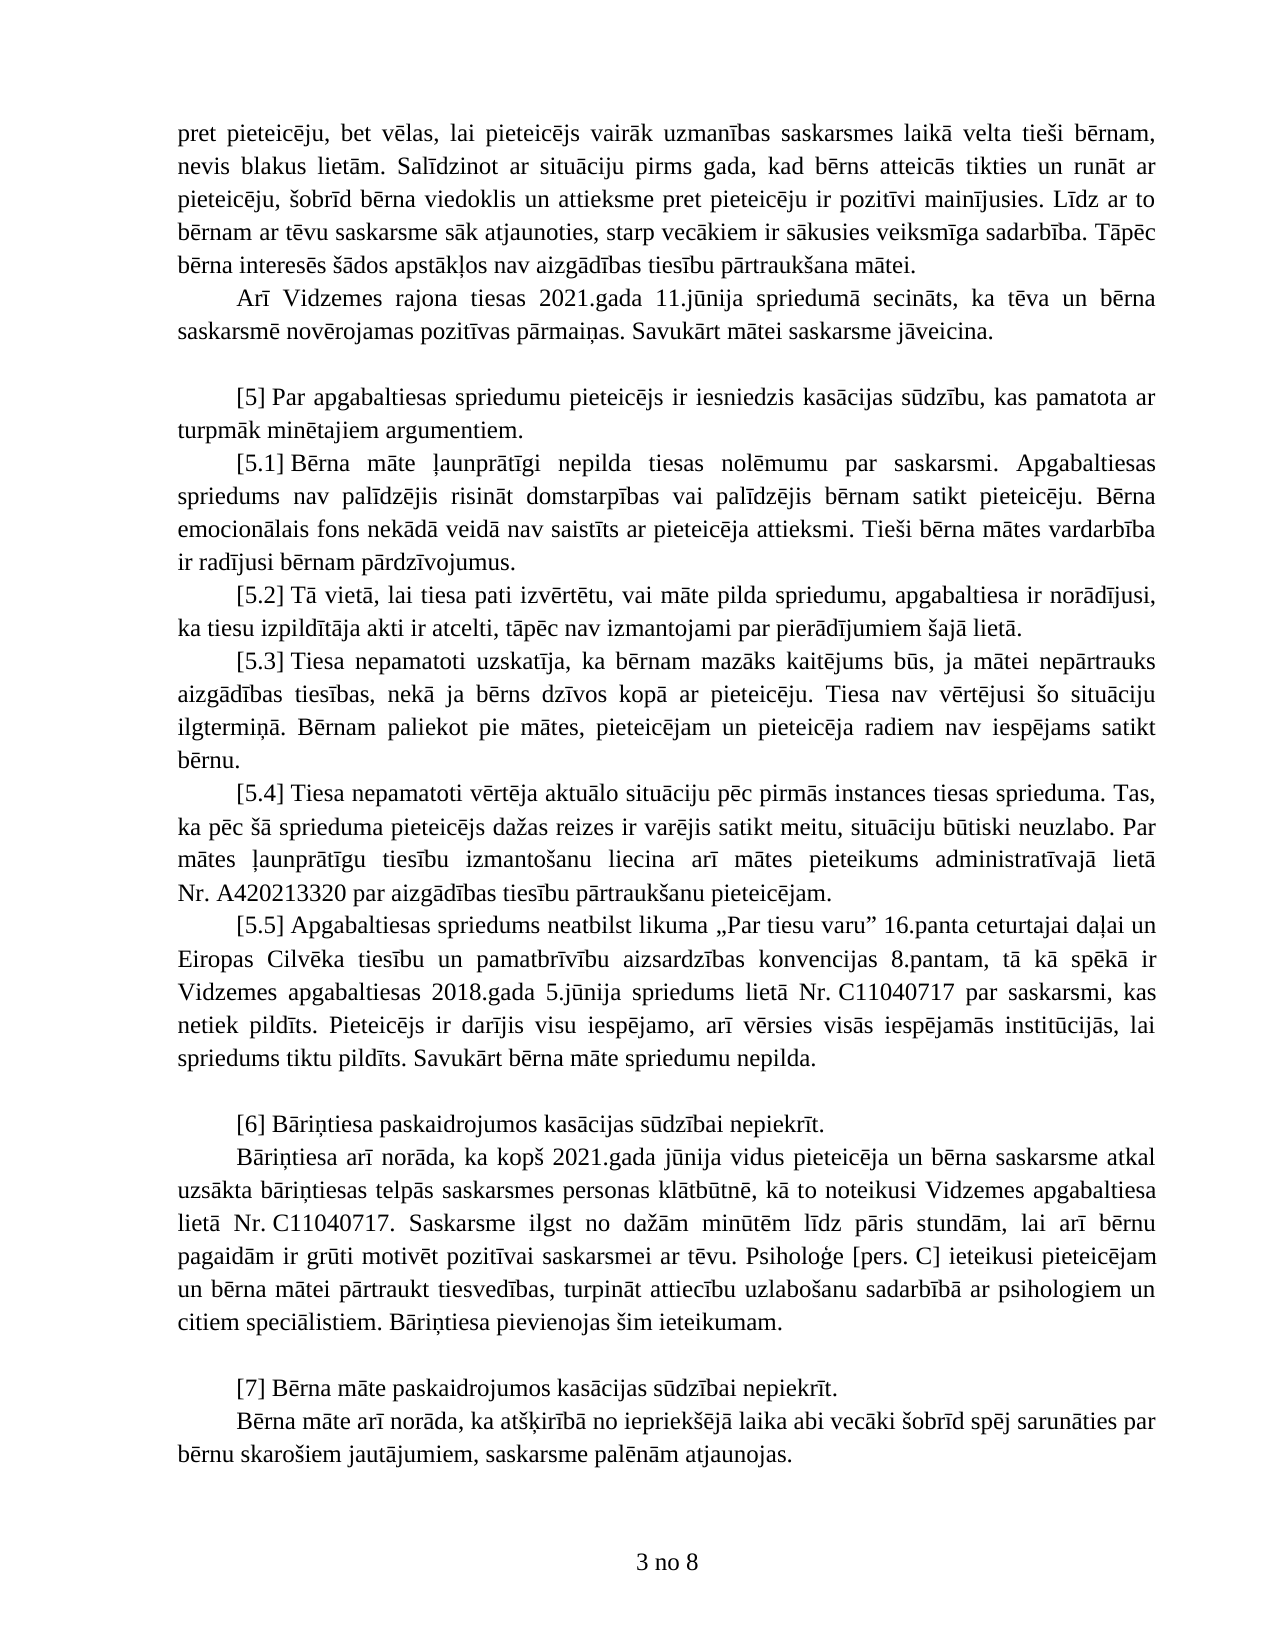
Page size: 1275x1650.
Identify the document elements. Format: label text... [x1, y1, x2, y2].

text Arī Vidzemes rajona tiesas 2021.gada 11.jūnija spriedumā secināts, ka tēva un bērna saskarsmē novērojamas pozitīvas pārmaiņas. Savukārt mātei saskarsme jāveicina. [177, 283, 1157, 345]
text [7] Bērna māte paskaidrojumos kasācijas sūdzībai nepiekrīt. [177, 1373, 1157, 1402]
text [5.2] Tā vietā, lai tiesa pati izvērtētu, vai māte pilda spriedumu, apgabaltiesa ir norādījusi, ka tiesu izpildītāja akti ir atcelti, tāpēc nav izmantojami par pierādījumiem šajā lietā. [177, 580, 1157, 642]
text [5] Par apgabaltiesas spriedumu pieteicējs ir iesniedzis kasācijas sūdzību, kas pamatota ar turpmāk minētajiem argumentiem. [177, 382, 1157, 444]
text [177, 118, 1157, 279]
text [5.4] Tiesa nepamatoti vērtēja aktuālo situāciju pēc pirmās instances tiesas sprieduma. Tas, ka pēc šā sprieduma pieteicējs dažas reizes ir varējis satikt meitu, situāciju būtiski neuzlabo. Par mātes ļaunprātīgu tiesību izmantošanu liecina arī mātes pieteikums administratīvajā lietā Nr. A420213320 par aizgādības tiesību pārtraukšanu pieteicējam. [177, 778, 1157, 906]
text [5.1] Bērna māte ļaunprātīgi nepilda tiesas nolēmumu par saskarsmi. Apgabaltiesas spriedums nav palīdzējis risināt domstarpības vai palīdzējis bērnam satikt pieteicēju. Bērna emocionālais fons nekādā veidā nav saistīts ar pieteicēja attieksmi. Tieši bērna mātes vardarbība ir radījusi bērnam pārdzīvojumus. [177, 448, 1157, 576]
text Bērna māte arī norāda, ka atšķirībā no iepriekšējā laika abi vecāki šobrīd spēj sarunāties par bērnu skarošiem jautājumiem, saskarsme palēnām atjaunojas. [177, 1406, 1157, 1468]
text Bāriņtiesa arī norāda, ka kopš 2021.gada jūnija vidus pieteicēja un bērna saskarsme atkal uzsākta bāriņtiesas telpās saskarsmes personas klātbūtnē, kā to noteikusi Vidzemes apgabaltiesa lietā Nr. C11040717. Saskarsme ilgst no dažām minūtēm līdz pāris stundām, lai arī bērnu pagaidām ir grūti motivēt pozitīvai saskarsmei ar tēvu. Psiholoģe [pers. C] ieteikusi pieteicējam un bērna mātei pārtraukt tiesvedības, turpināt attiecību uzlabošanu sadarbībā ar psihologiem un citiem speciālistiem. Bāriņtiesa pievienojas šim ieteikumam. [177, 1142, 1157, 1336]
text [6] Bāriņtiesa paskaidrojumos kasācijas sūdzībai nepiekrīt. [177, 1109, 1157, 1137]
text [5.3] Tiesa nepamatoti uzskatīja, ka bērnam mazāks kaitējums būs, ja mātei nepārtrauks aizgādības tiesības, nekā ja bērns dzīvos kopā ar pieteicēju. Tiesa nav vērtējusi šo situāciju ilgtermiņā. Bērnam paliekot pie mātes, pieteicējam un pieteicēja radiem nav iespējams satikt bērnu. [177, 646, 1157, 774]
text [5.5] Apgabaltiesas spriedums neatbilst likuma „Par tiesu varu” 16.panta ceturtajai daļai un Eiropas Cilvēka tiesību un pamatbrīvību aizsardzības konvencijas 8.pantam, tā kā spēkā ir Vidzemes apgabaltiesas 2018.gada 5.jūnija spriedums lietā Nr. C11040717 par saskarsmi, kas netiek pildīts. Pieteicējs ir darījis visu iespējamo, arī vērsies visās iespējamās institūcijās, lai spriedums tiktu pildīts. Savukārt bērna māte spriedumu nepilda. [177, 911, 1157, 1071]
